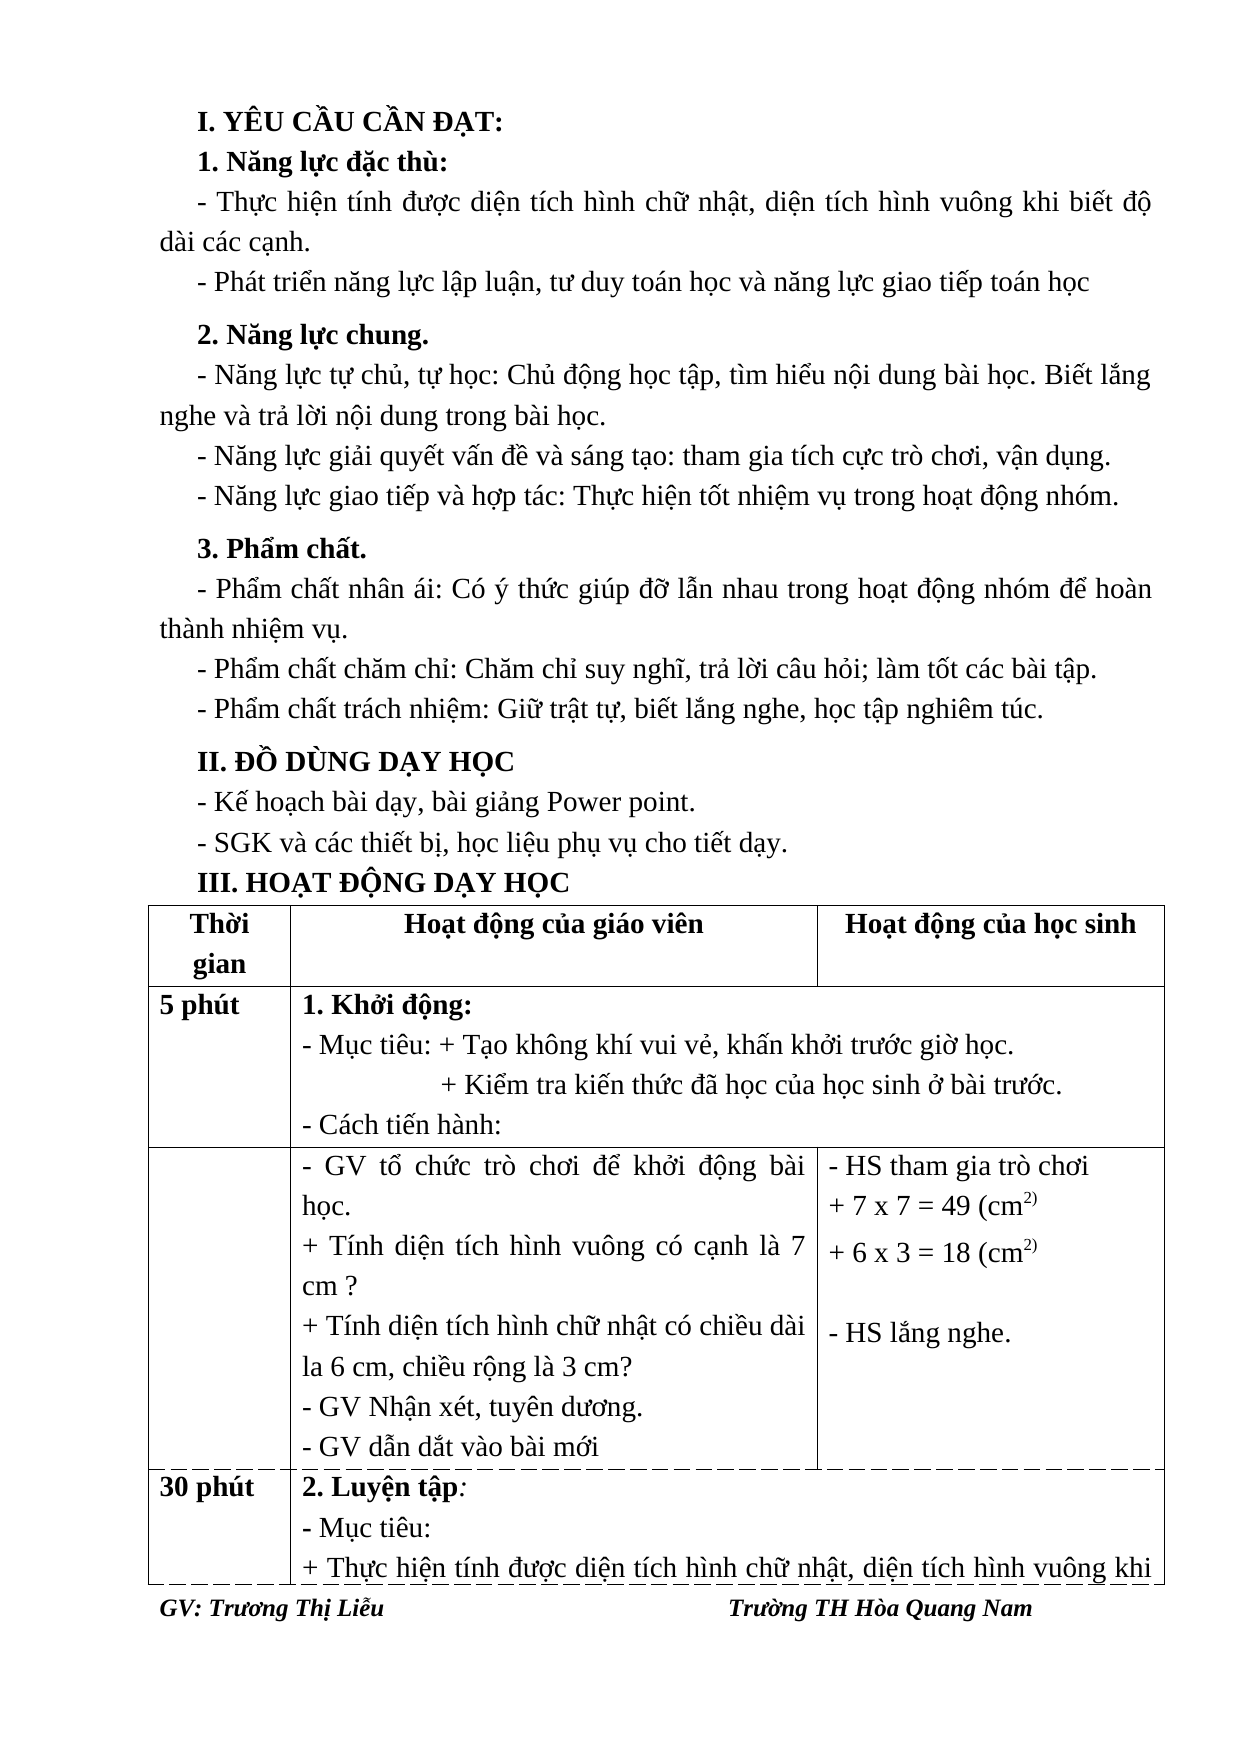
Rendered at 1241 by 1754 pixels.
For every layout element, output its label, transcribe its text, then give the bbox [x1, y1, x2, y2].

table_cell 30 phút [149, 1469, 290, 1583]
text 1. Năng lực đặc thù: [159, 144, 1153, 177]
table_cell - GV tổ chức trò chơi để khởi động bài học. + Tính diện tích hình vuông có cạnh là 7 cm ? + Tính diện tích hình chữ nhật có chiều dài la 6 cm, chiều rộng là 3 cm? - GV Nhận xét, tuyên dương. - GV dẫn dắt vào bài mới [291, 1148, 817, 1468]
text II. ĐỒ DÙNG DẠY HỌC [159, 744, 1153, 778]
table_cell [291, 1469, 1164, 1583]
text - SGK và các thiết bị, học liệu phụ vụ cho tiết dạy. [159, 825, 1153, 858]
text - Thực hiện tính được diện tích hình chữ nhật, diện tích hình vuông khi biết độ dài các cạnh. [159, 184, 1153, 258]
text - Năng lực tự chủ, tự học: Chủ động học tập, tìm hiểu nội dung bài học. Biết lắng nghe và trả lời nội dung trong bài học. [159, 357, 1153, 431]
text - Phẩm chất chăm chỉ: Chăm chỉ suy nghĩ, trả lời câu hỏi; làm tốt các bài tập. [159, 651, 1153, 685]
text - Phát triển năng lực lập luận, tư duy toán học và năng lực giao tiếp toán học [159, 264, 1153, 298]
text 3. Phẩm chất. [159, 531, 1153, 564]
text I. YÊU CẦU CẦN ĐẠT: [159, 104, 1153, 137]
text - Phẩm chất nhân ái: Có ý thức giúp đỡ lẫn nhau trong hoạt động nhóm để hoàn thành nhiệm vụ. [159, 571, 1153, 645]
table_cell 5 phút [149, 987, 290, 1147]
text 2. Năng lực chung. [159, 317, 1153, 351]
table_header Hoạt động của học sinh [818, 906, 1164, 986]
table_cell [149, 1148, 290, 1468]
table_cell 1. Khởi động: - Mục tiêu: + Tạo không khí vui vẻ, khấn khởi trước giờ học. + Kiểm tra kiến thức đã học của học sinh ở bài trước. - Cách tiến hành: [291, 987, 1164, 1147]
table_header Thời gian [149, 906, 290, 986]
table_header Hoạt động của giáo viên [291, 906, 817, 986]
text - Phẩm chất trách nhiệm: Giữ trật tự, biết lắng nghe, học tập nghiêm túc. [159, 692, 1153, 725]
text - Năng lực giao tiếp và hợp tác: Thực hiện tốt nhiệm vụ trong hoạt động nhóm. [159, 478, 1153, 512]
text III. HOẠT ĐỘNG DẠY HỌC [159, 865, 1153, 898]
table_cell - HS tham gia trò chơi + 7 x 7 = 49 (cm2) + 6 x 3 = 18 (cm2) - HS lắng nghe. [818, 1148, 1164, 1468]
text - Kế hoạch bài dạy, bài giảng Power point. [159, 784, 1153, 818]
text - Năng lực giải quyết vấn đề và sáng tạo: tham gia tích cực trò chơi, vận dụng. [159, 438, 1153, 471]
